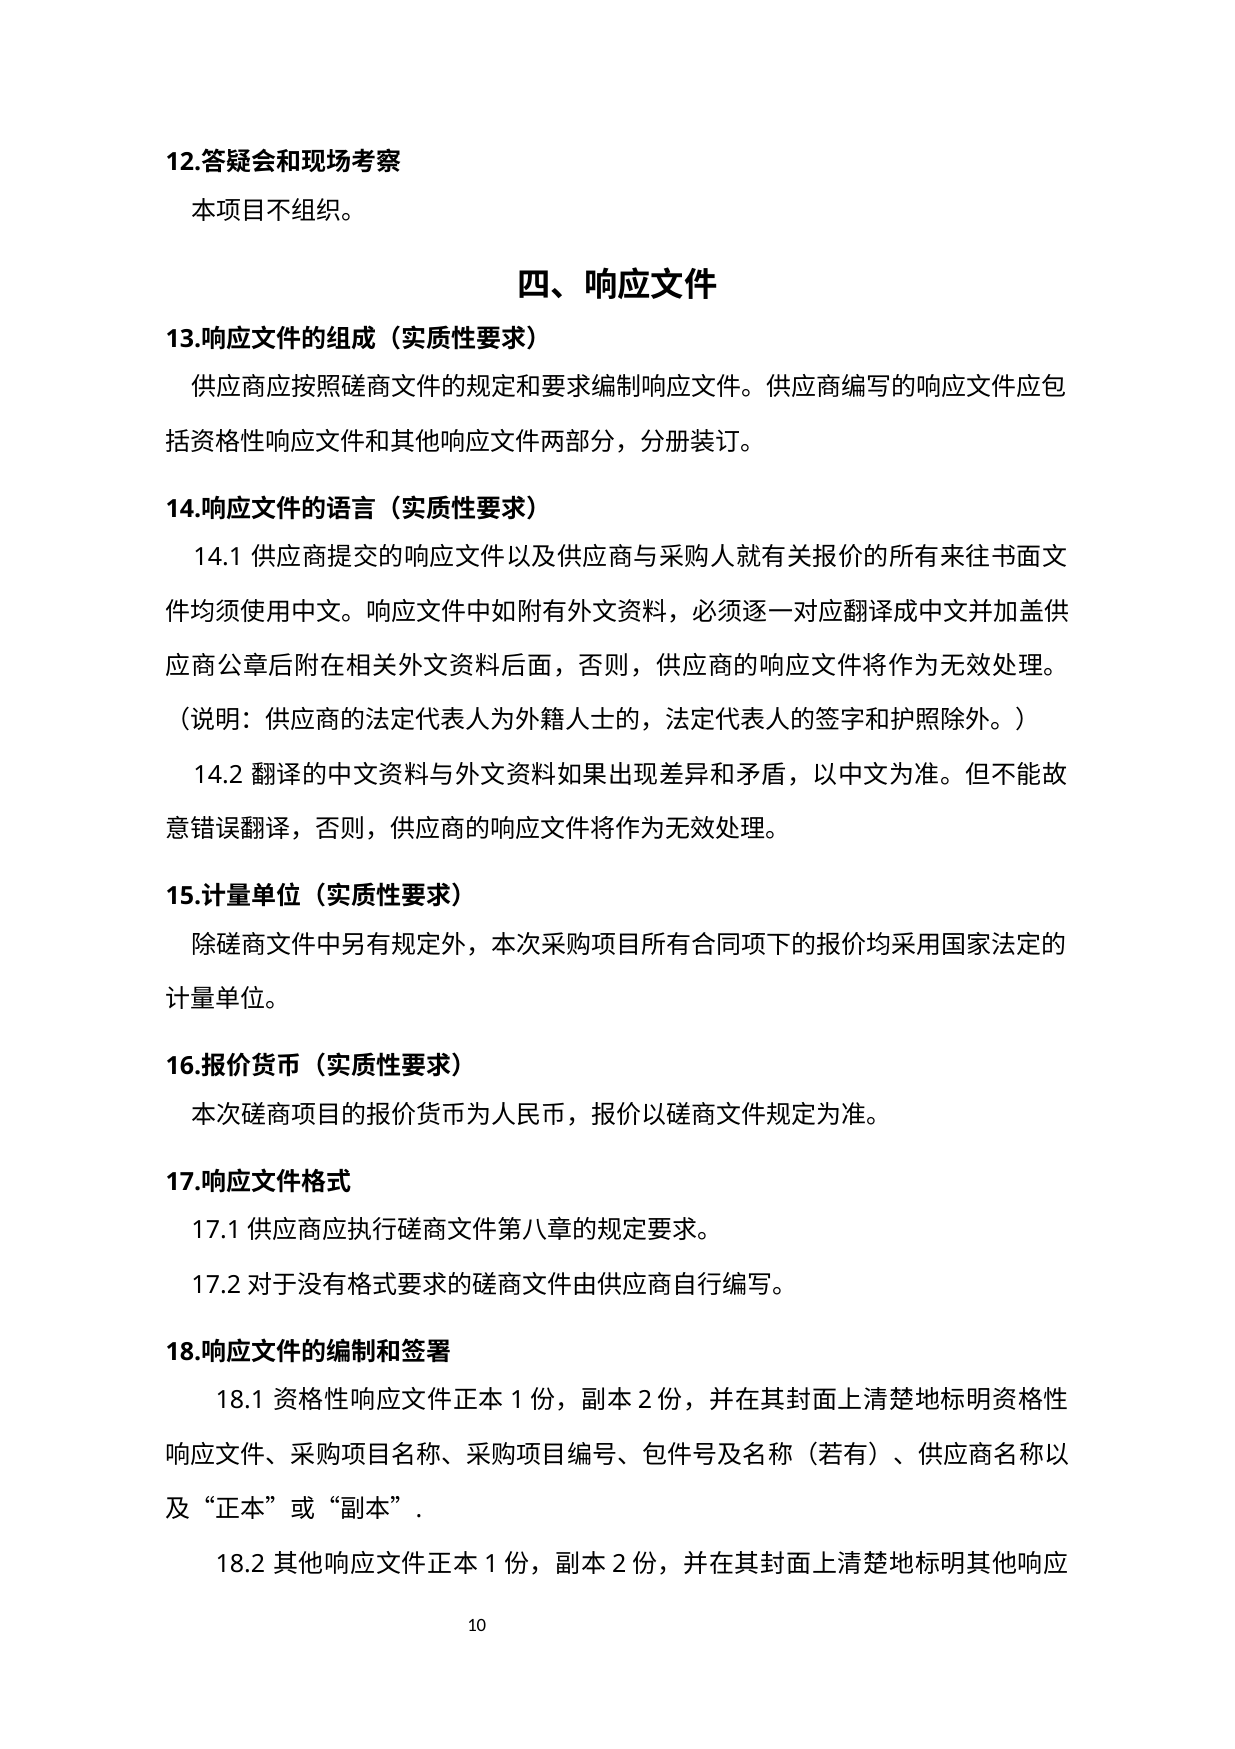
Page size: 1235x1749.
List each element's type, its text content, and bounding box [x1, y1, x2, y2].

subtitle 17.响应文件格式 [165, 1161, 1069, 1197]
subtitle 18.响应文件的编制和签署 [165, 1331, 1069, 1367]
text 18.1 资格性响应文件正本1份，副本2份，并在其封面上清楚地标明资格性响应文件、采购项目名称、采购项目编号、包件号及名称（若有）、供应商名称以及“正本”或“副本”. [165, 1380, 1069, 1525]
text 17.1 供应商应执行磋商文件第八章的规定要求。 [165, 1210, 1069, 1246]
text 14.1 供应商提交的响应文件以及供应商与采购人就有关报价的所有来往书面文件均须使用中文。响应文件中如附有外文资料，必须逐一对应翻译成中文并加盖供应商公章后附在相关外文资料后面，否则，供应商的响应文件将作为无效处理。（说明：供应商的法定代表人为外籍人士的，法定代表人的签字和护照除外。） [165, 537, 1069, 736]
subtitle 四、响应文件 [165, 257, 1069, 306]
subtitle 13.响应文件的组成（实质性要求） [165, 318, 1069, 354]
text 除磋商文件中另有规定外，本次采购项目所有合同项下的报价均采用国家法定的计量单位。 [165, 924, 1069, 1015]
text 本项目不组织。 [165, 191, 1069, 227]
text 14.2 翻译的中文资料与外文资料如果出现差异和矛盾，以中文为准。但不能故意错误翻译，否则，供应商的响应文件将作为无效处理。 [165, 754, 1069, 845]
subtitle 12.答疑会和现场考察 [165, 142, 1069, 178]
subtitle 15.计量单位（实质性要求） [165, 876, 1069, 912]
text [165, 1543, 1069, 1579]
text 17.2 对于没有格式要求的磋商文件由供应商自行编写。 [165, 1264, 1069, 1301]
subtitle 16.报价货币（实质性要求） [165, 1046, 1069, 1082]
text 供应商应按照磋商文件的规定和要求编制响应文件。供应商编写的响应文件应包括资格性响应文件和其他响应文件两部分，分册装订。 [165, 367, 1069, 457]
text 本次磋商项目的报价货币为人民币，报价以磋商文件规定为准。 [165, 1094, 1069, 1131]
subtitle 14.响应文件的语言（实质性要求） [165, 488, 1069, 524]
